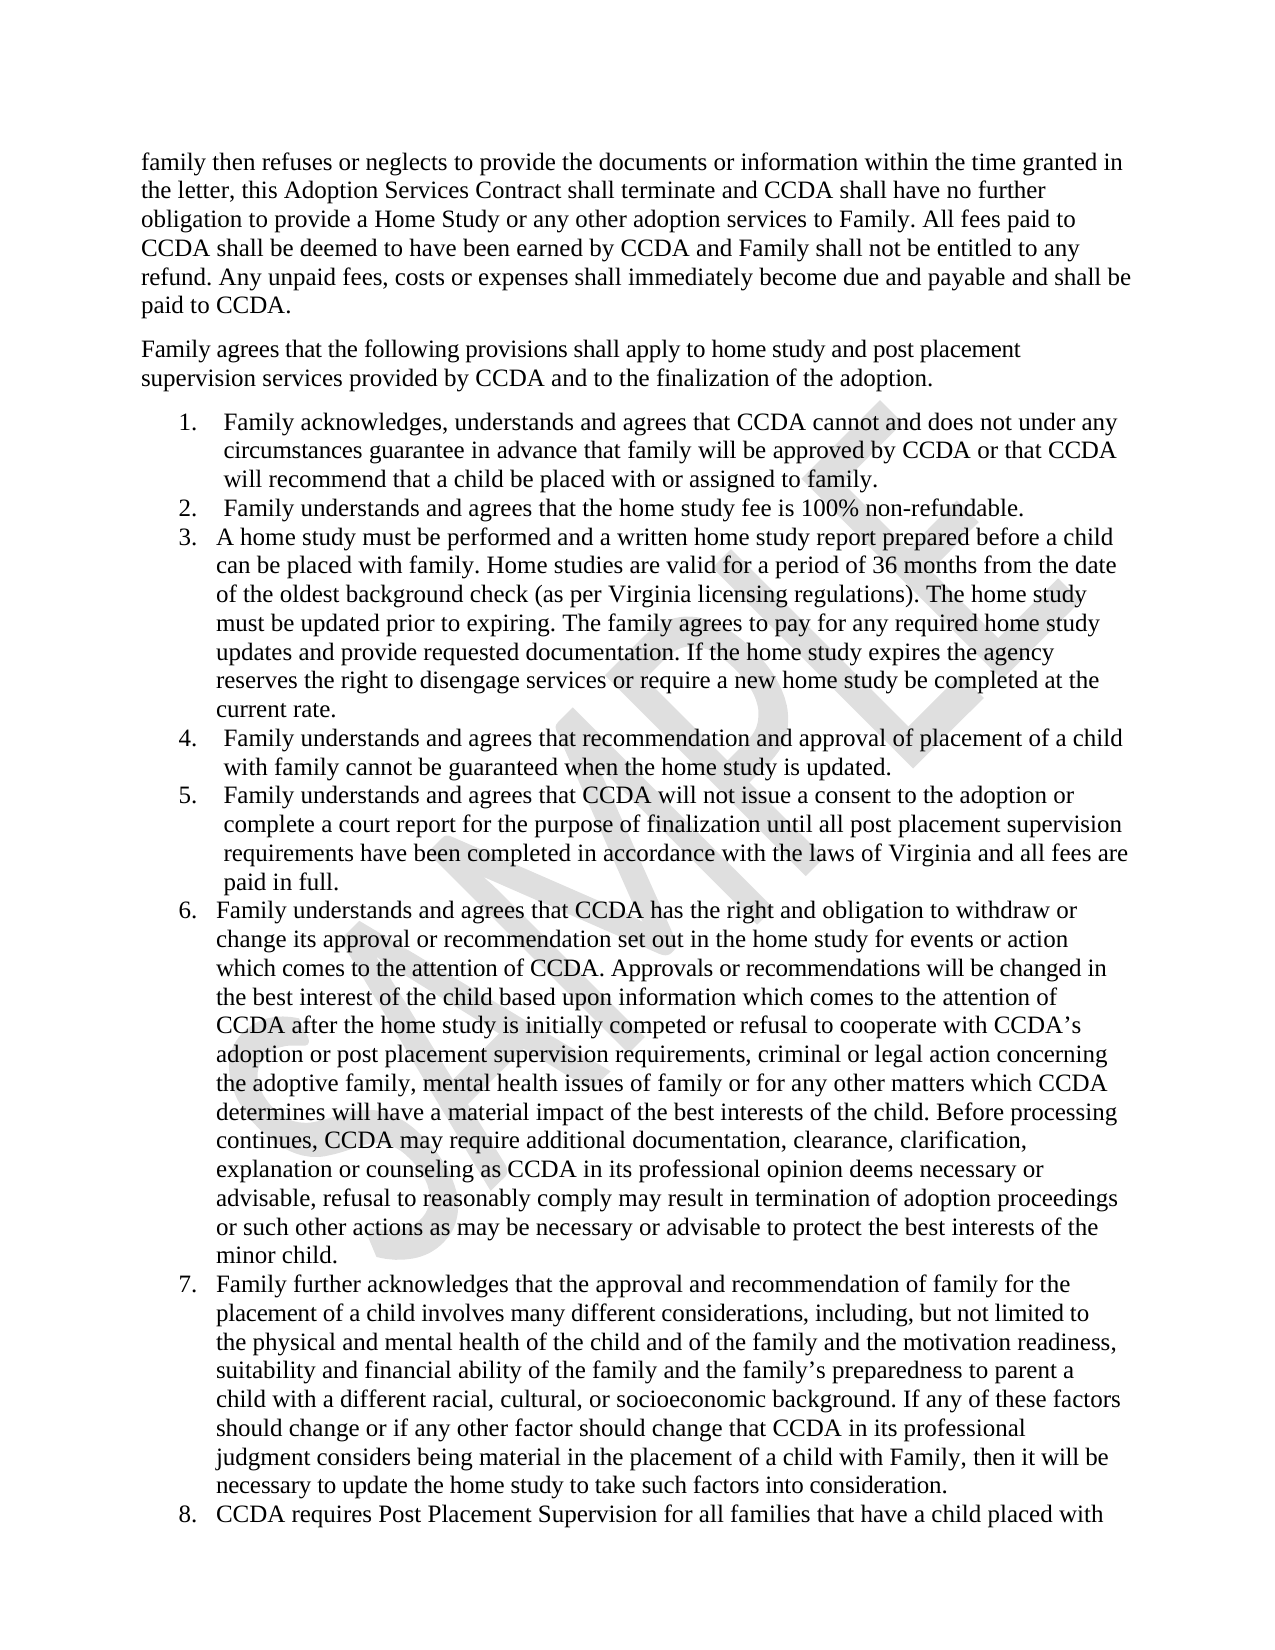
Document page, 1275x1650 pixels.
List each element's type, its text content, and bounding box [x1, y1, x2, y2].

list Family understands and agrees that CCDA has the right and obligation to withdraw or change its approval or recommendation set out in the home study for events or action which comes to the attention of CCDA. Approvals or recommendations will be changed in the best interest of the child based upon information which comes to the attention of CCDA after the home study is initially competed or refusal to cooperate with CCDA’s adoption or post placement supervision requirements, criminal or legal action concerning the adoptive family, mental health issues of family or for any other matters which CCDA determines will have a material impact of the best interests of the child. Before processing continues, CCDA may require additional documentation, clearance, clarification, explanation or counseling as CCDA in its professional opinion deems necessary or advisable, refusal to reasonably comply may result in termination of adoption proceedings or such other actions as may be necessary or advisable to protect the best interests of the minor child. [178, 896, 1133, 1269]
list Family understands and agrees that CCDA will not issue a consent to the adoption or complete a court report for the purpose of finalization until all post placement supervision requirements have been completed in accordance with the laws of and all fees are paid in full. [178, 781, 1133, 896]
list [178, 1499, 1110, 1528]
list Family further acknowledges that the approval and recommendation of family for the placement of a child involves many different considerations, including, but not limited to the physical and mental health of the child and of the family and the motivation readiness, suitability and financial ability of the family and the family’s preparedness to parent a child with a different racial, cultural, or socioeconomic background. If any of these factors should change or if any other factor should change that CCDA in its professional judgment considers being material in the placement of a child with Family, then it will be necessary to update the home study to take such factors into consideration. [178, 1269, 1125, 1499]
list Family understands and agrees that the home study fee is 100% non-refundable. [178, 493, 1140, 522]
list Family acknowledges, understands and agrees that CCDA cannot and does not under any circumstances guarantee in advance that family will be approved by CCDA or that CCDA will recommend that a child be placed with or assigned to family. [178, 407, 1118, 493]
text Family agrees that the following provisions shall apply to home study and post placement supervision services provided by CCDA and to the finalization of the adoption. [141, 334, 1133, 392]
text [141, 147, 1133, 319]
list A home study must be performed and a written home study report prepared before a child can be placed with family. Home studies are valid for a period of 36 months from the date of the oldest background check (as per licensing regulations). The home study must be updated prior to expiring. The family agrees to pay for any required home study updates and provide requested documentation. If the home study expires the agency reserves the right to disengage services or require a new home study be completed at the current rate. [178, 522, 1133, 723]
list Family understands and agrees that recommendation and approval of placement of a child with family cannot be guaranteed when the home study is updated. [178, 723, 1140, 781]
